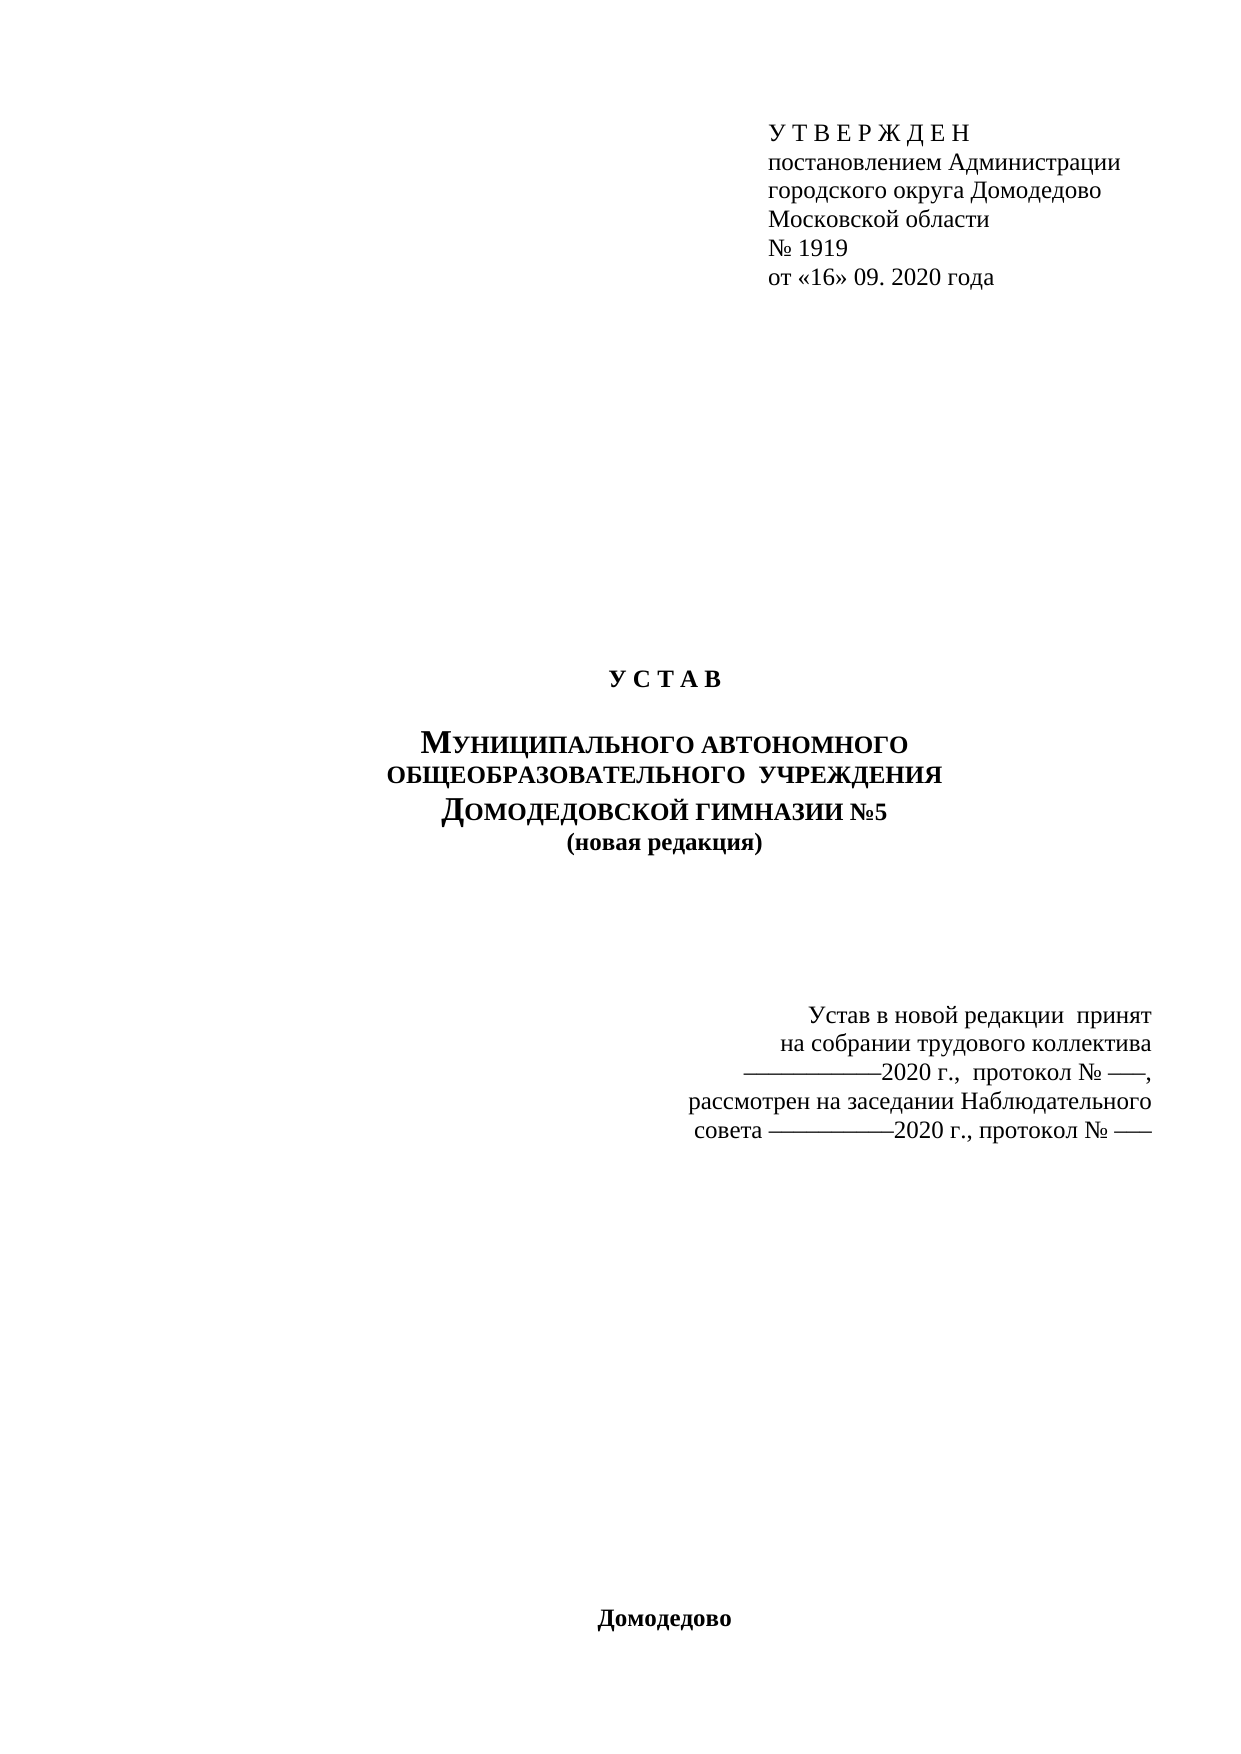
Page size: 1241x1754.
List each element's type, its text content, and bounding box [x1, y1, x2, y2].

text Московской области [768, 204, 1152, 233]
text на собрании трудового коллектива [177, 1028, 1152, 1057]
text У Т В Е Р Ж Д Е Н [768, 118, 1152, 147]
text № 1919 [768, 233, 1152, 262]
text ДОМОДЕДОВСКОЙ ГИМНАЗИИ №5 [177, 789, 1152, 827]
text Устав в новой редакции принят [177, 1000, 1152, 1028]
text Домодедово [177, 1603, 1152, 1632]
text МУНИЦИПАЛЬНОГО АВТОНОМНОГО [177, 722, 1152, 760]
subtitle У С Т А В [177, 664, 1152, 693]
text –––––––––––2020 г., протокол № –––, [177, 1057, 1152, 1086]
text рассмотрен на заседании Наблюдательного [177, 1086, 1152, 1115]
text городского округа Домодедово [768, 176, 1152, 204]
text совета ––––––––––2020 г., протокол № ––– [177, 1115, 1152, 1143]
text ОБЩЕОБРАЗОВАТЕЛЬНОГО УЧРЕЖДЕНИЯ [177, 760, 1152, 789]
text постановлением Администрации [768, 147, 1152, 176]
text от «16» 09. 2020 года [768, 262, 1152, 291]
text (новая редакция) [177, 827, 1152, 856]
